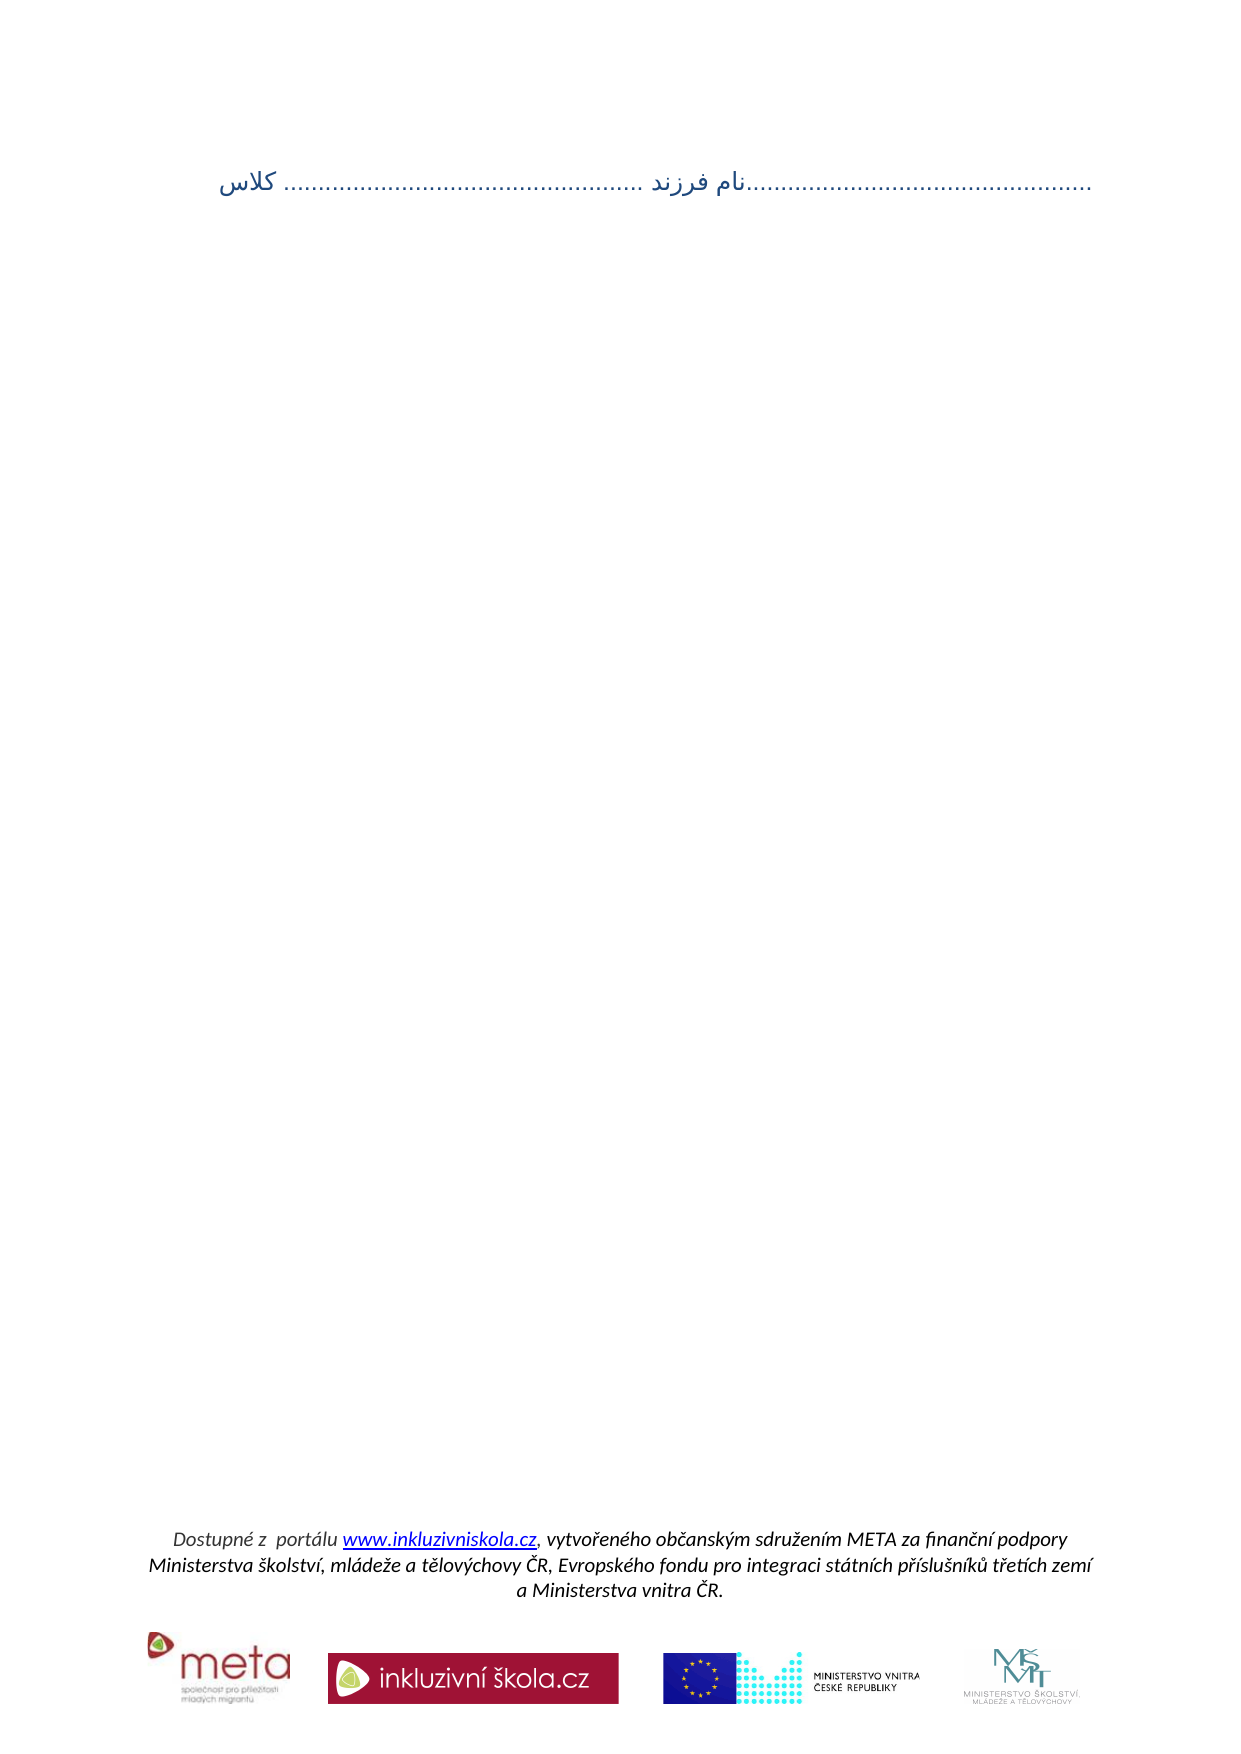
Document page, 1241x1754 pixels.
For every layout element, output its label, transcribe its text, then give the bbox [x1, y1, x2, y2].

picture [964, 1649, 1080, 1704]
picture [328, 1653, 619, 1704]
picture [147, 1632, 290, 1704]
text نام فرزند .................................................... کلاس.................................................. [148, 167, 1093, 196]
picture [663, 1652, 920, 1704]
